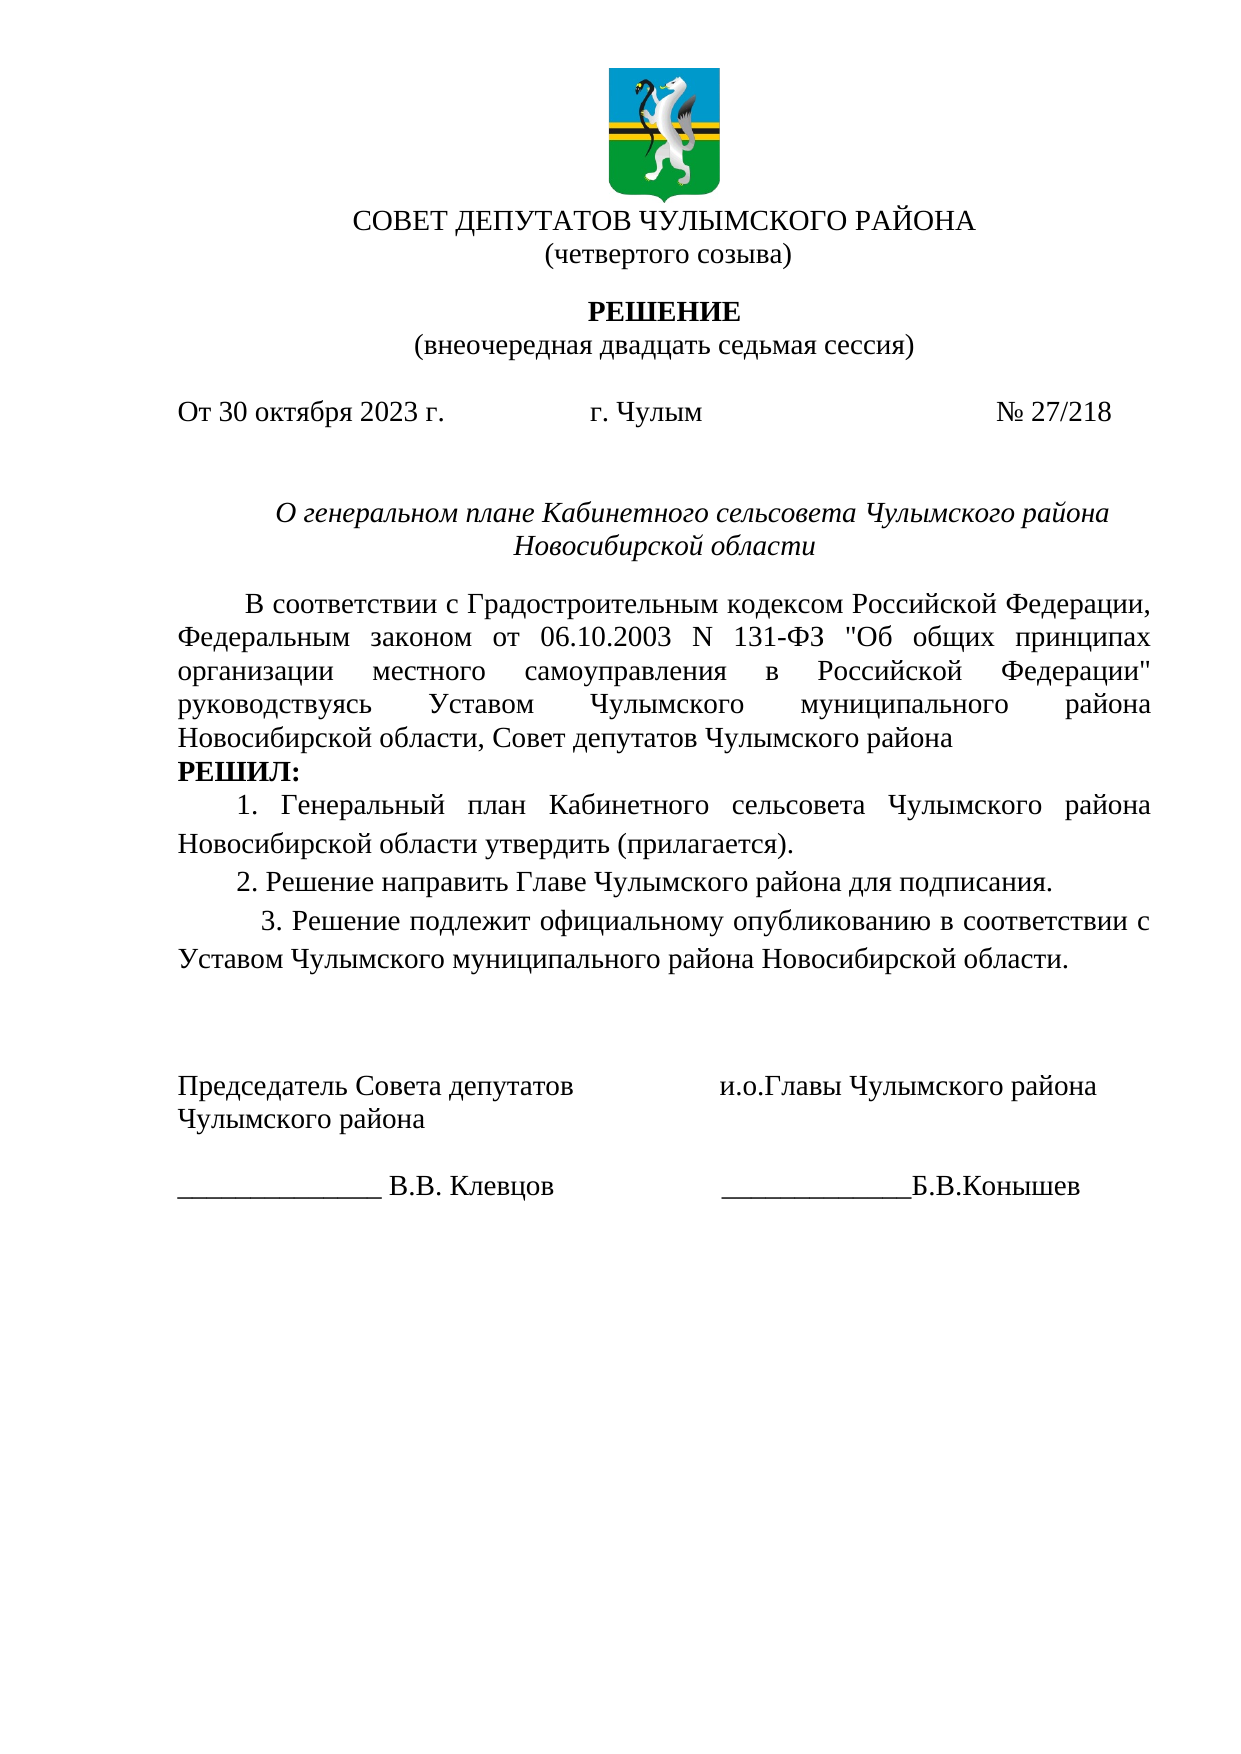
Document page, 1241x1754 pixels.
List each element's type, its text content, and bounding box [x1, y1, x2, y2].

list 1. Генеральный план Кабинетного сельсовета Чулымского района Новосибирской области утвердить (прилагается). [177, 787, 1152, 859]
text РЕШЕНИЕ [177, 294, 1152, 327]
text (внеочередная двадцать седьмая сессия) [177, 327, 1152, 361]
text (четвертого созыва) [177, 236, 1152, 270]
list 3. Решение подлежит официальному опубликованию в соответствии с Уставом Чулымского муниципального района Новосибирской области. [133, 903, 1152, 975]
text От 30 октября 2023 г. г. Чулым № 27/218 [177, 394, 1152, 428]
list 2. Решение направить Главе Чулымского района для подписания. [177, 864, 1152, 898]
picture [608, 68, 720, 203]
text СОВЕТ ДЕПУТАТОВ ЧУЛЫМСКОГО РАЙОНА [177, 203, 1152, 236]
text О генеральном плане Кабинетного сельсовета Чулымского района Новосибирской области [177, 495, 1152, 562]
text В соответствии с Градостроительным кодексом Российской Федерации, Федеральным законом от 06.10.2003 N 131-ФЗ "Об общих принципах организации местного самоуправления в Российской Федерации" руководствуясь Уставом Чулымского муниципального района Новосибирской области, Совет депутатов Чулымского района [177, 586, 1152, 754]
text ______________ В.В. Клевцов _____________Б.В.Конышев [177, 1168, 1152, 1202]
text РЕШИЛ: [177, 754, 1152, 787]
text Председатель Совета депутатов и.о.Главы Чулымского района [177, 1068, 1152, 1101]
text Чулымского района [177, 1101, 1152, 1135]
